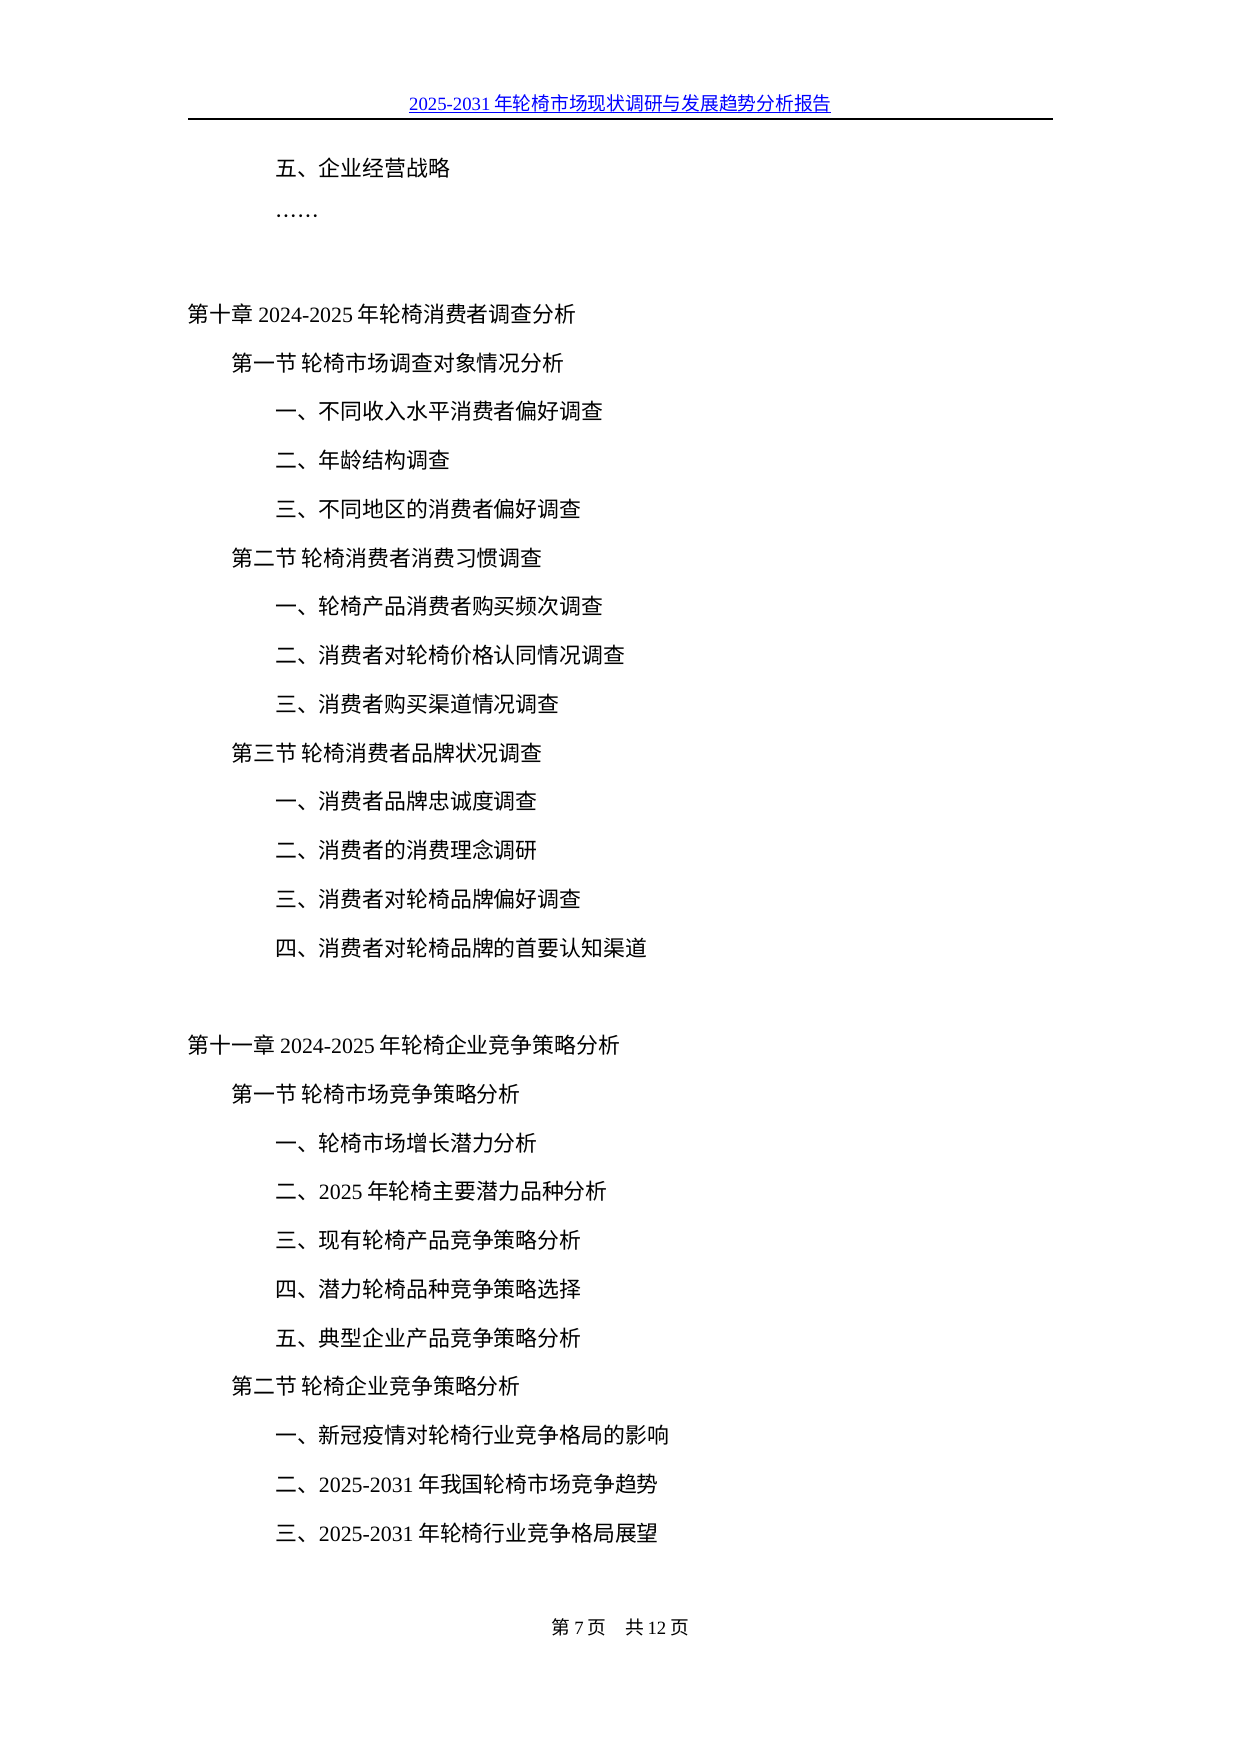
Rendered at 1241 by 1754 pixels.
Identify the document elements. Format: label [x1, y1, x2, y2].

text [187, 150, 1053, 1548]
